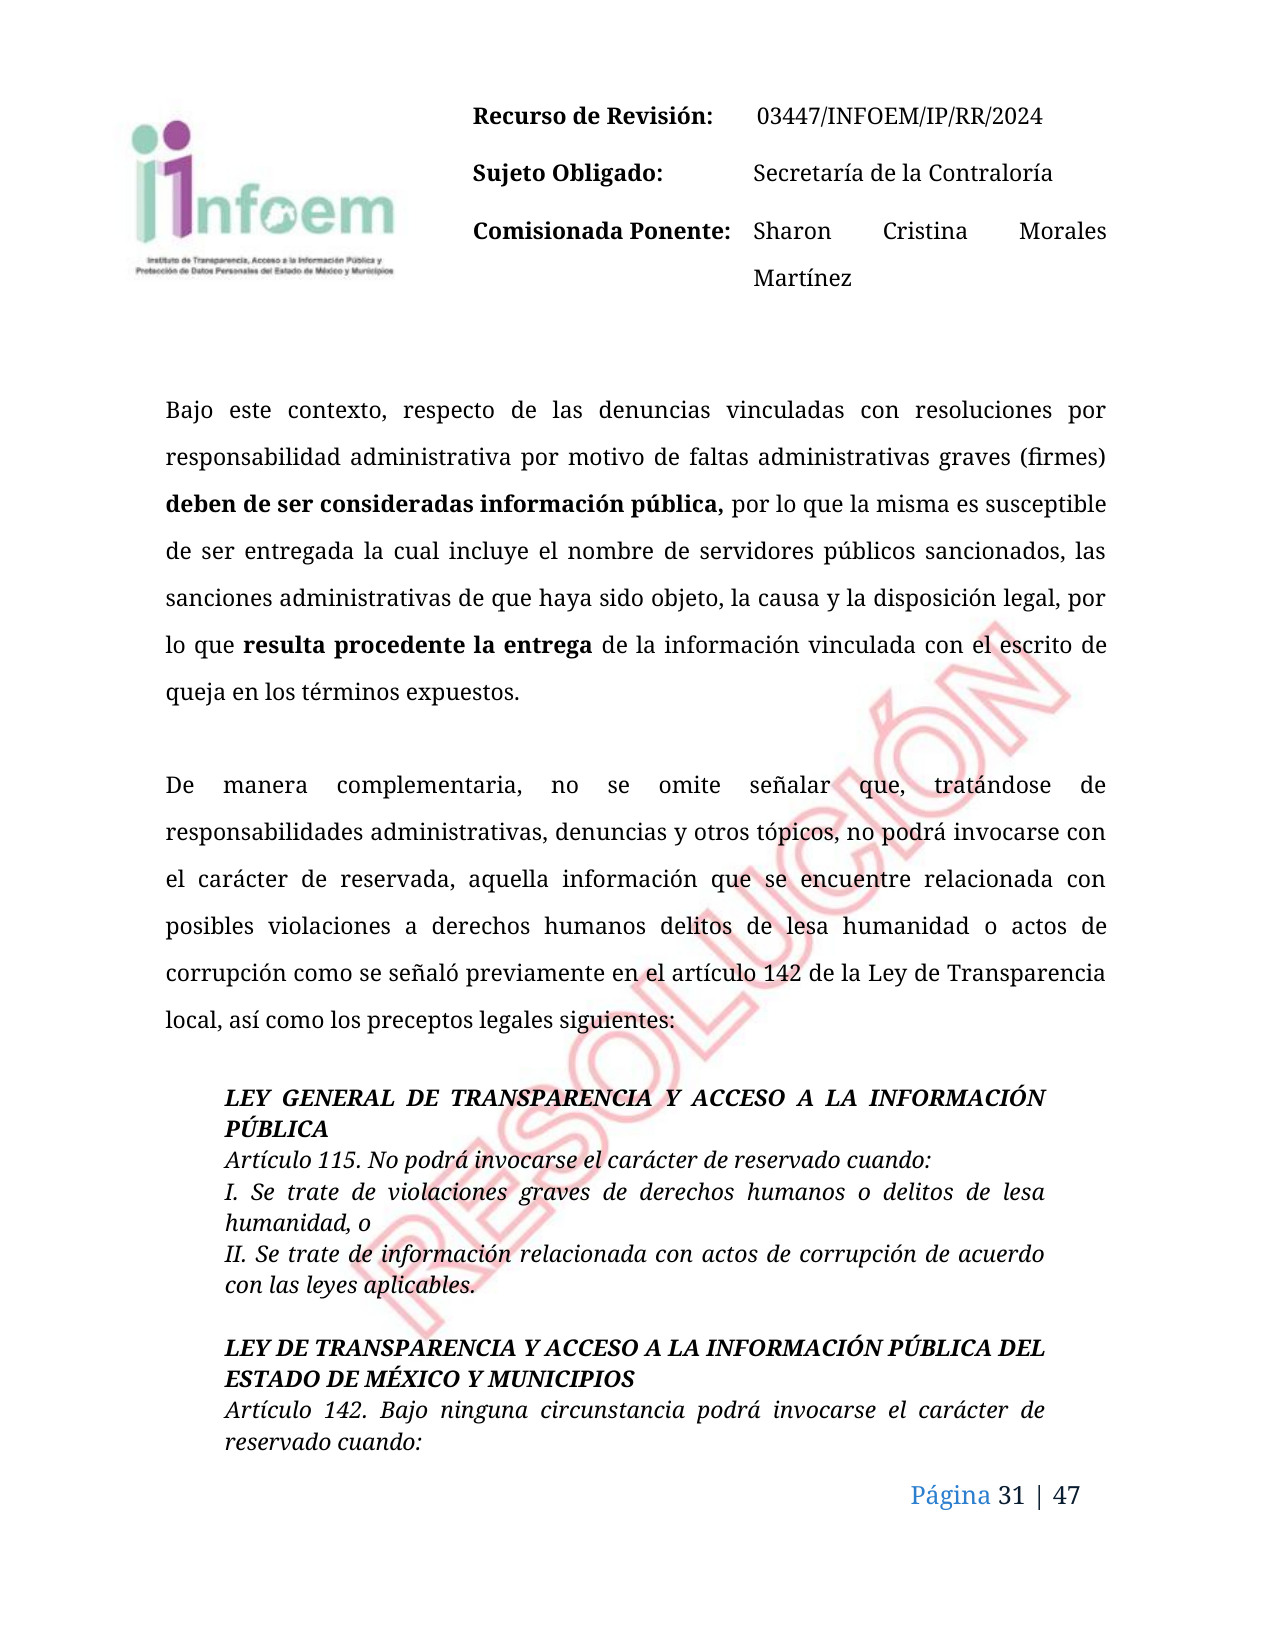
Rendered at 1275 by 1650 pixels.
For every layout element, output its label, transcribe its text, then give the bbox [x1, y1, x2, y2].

text Artículo 115. No podrá invocarse el carácter de reservado cuando: [224, 1144, 1048, 1176]
text LEY GENERAL DE TRANSPARENCIA Y ACCESO A LA INFORMACIÓN PÚBLICA [224, 1082, 1048, 1144]
text I. Se trate de violaciones graves de derechos humanos o delitos de lesa humanidad, o [224, 1176, 1048, 1238]
text De manera complementaria, no se omite señalar que, tratándose de responsabilidades administrativas, denuncias y otros tópicos, no podrá invocarse con el carácter de reservada, aquella información que se encuentre relacionada con posibles violaciones a derechos humanos delitos de lesa humanidad o actos de corrupción como se señaló previamente en el artículo 142 de la Ley de Transparencia local, así como los preceptos legales siguientes: [165, 769, 1107, 1035]
text Bajo este contexto, respecto de las denuncias vinculadas con resoluciones por responsabilidad administrativa por motivo de faltas administrativas graves (firmes) deben de ser consideradas información pública, por lo que la misma es susceptible de ser entregada la cual incluye el nombre de servidores públicos sancionados, las sanciones administrativas de que haya sido objeto, la causa y la disposición legal, por lo que resulta procedente la entrega de la información vinculada con el escrito de queja en los términos expuestos. [165, 394, 1107, 707]
text LEY DE TRANSPARENCIA Y ACCESO A LA INFORMACIÓN PÚBLICA DEL ESTADO DE MÉXICO Y MUNICIPIOS [224, 1332, 1048, 1394]
picture [2, 55, 1275, 1650]
text II. Se trate de información relacionada con actos de corrupción de acuerdo con las leyes aplicables. [224, 1238, 1048, 1301]
text Artículo 142. Bajo ninguna circunstancia podrá invocarse el carácter de reservado cuando: [224, 1394, 1048, 1457]
